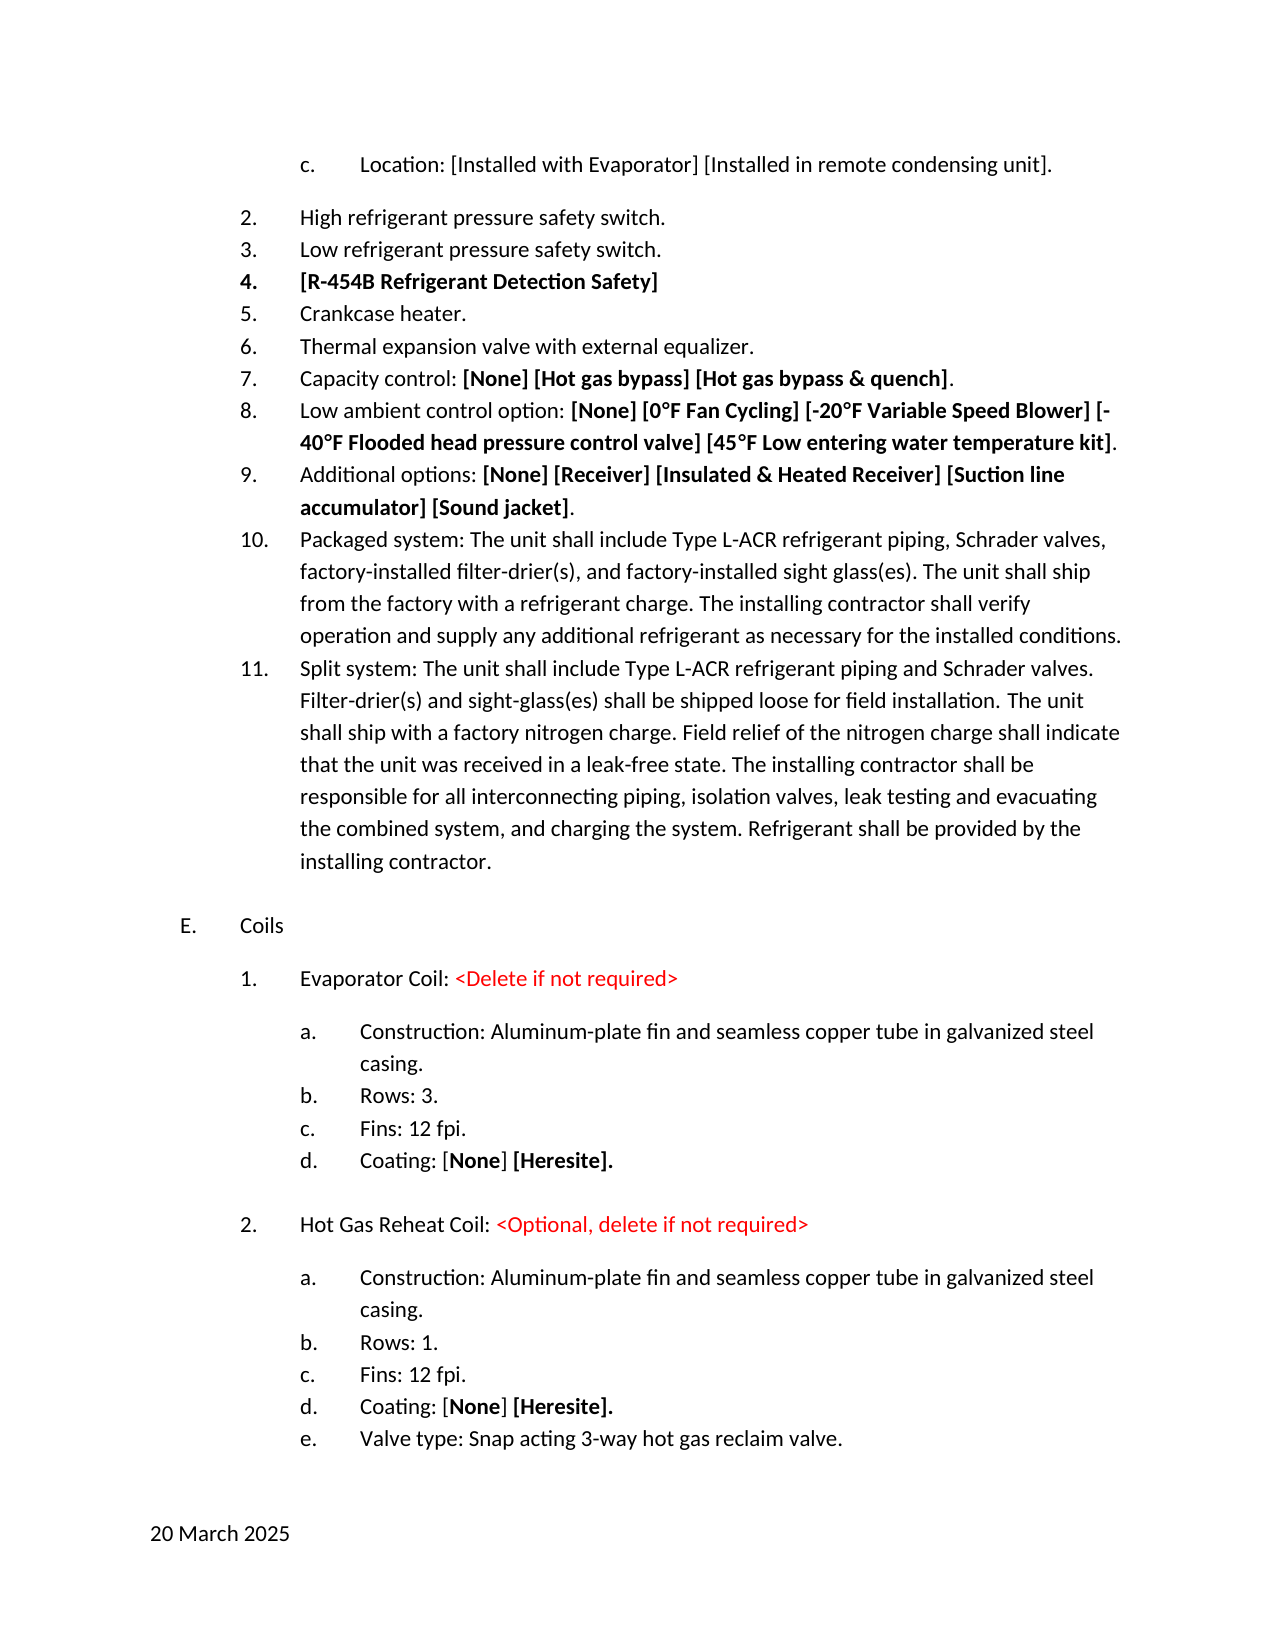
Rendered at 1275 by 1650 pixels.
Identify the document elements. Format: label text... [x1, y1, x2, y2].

list Coils [180, 911, 1125, 939]
text Split system: The unit shall include Type L-ACR refrigerant piping and Schrader valves. Filter-drier(s) and sight-glass(es) shall be shipped loose for field installation. The unit shall ship with a factory nitrogen charge. Field relief of the nitrogen charge shall indicate that the unit was received in a leak-free state. The installing contractor shall be responsible for all interconnecting piping, isolation valves, leak testing and evacuating the combined system, and charging the system. Refrigerant shall be provided by the installing contractor. [240, 654, 1125, 875]
text Low refrigerant pressure safety switch. [240, 235, 1125, 263]
text Hot Gas Reheat Coil: <Optional, delete if not required> [240, 1210, 1125, 1238]
text Fins: 12 fpi. [300, 1360, 1125, 1388]
text [R-454B Refrigerant Detection Safety] [240, 267, 1125, 295]
text Additional options: [None] [Receiver] [Insulated & Heated Receiver] [Suction line accumulator] [Sound jacket]. [240, 461, 1125, 521]
text Crankcase heater. [240, 299, 1125, 328]
text High refrigerant pressure safety switch. [240, 203, 1125, 231]
list Coating: [None] [Heresite]. [300, 1392, 1125, 1420]
list Fins: 12 fpi. [300, 1114, 1125, 1142]
text Capacity control: [None] [Hot gas bypass] [Hot gas bypass & quench]. [240, 364, 1125, 392]
list Coating: [None] [Heresite]. [300, 1146, 1125, 1174]
list Rows: 3. [300, 1082, 1125, 1109]
text Thermal expansion valve with external equalizer. [240, 332, 1125, 360]
text Low ambient control option: [None] [0°F Fan Cycling] [-20°F Variable Speed Blower] [-40°F Flooded head pressure control valve] [45°F Low entering water temperature kit]. [240, 396, 1125, 456]
list Valve type: Snap acting 3-way hot gas reclaim valve. [300, 1424, 1125, 1452]
list Construction: Aluminum-plate fin and seamless copper tube in galvanized steel casing. [300, 1017, 1125, 1077]
text Construction: Aluminum-plate fin and seamless copper tube in galvanized steel casing. [300, 1263, 1125, 1323]
text Packaged system: The unit shall include Type L-ACR refrigerant piping, Schrader valves, factory-installed filter-drier(s), and factory-installed sight glass(es). The unit shall ship from the factory with a refrigerant charge. The installing contractor shall verify operation and supply any additional refrigerant as necessary for the installed conditions. [240, 525, 1125, 649]
text Location: [Installed with Evaporator] [Installed in remote condensing unit]. [300, 150, 1125, 178]
text Rows: 1. [300, 1328, 1125, 1356]
list Evaporator Coil: <Delete if not required> [240, 964, 1125, 992]
